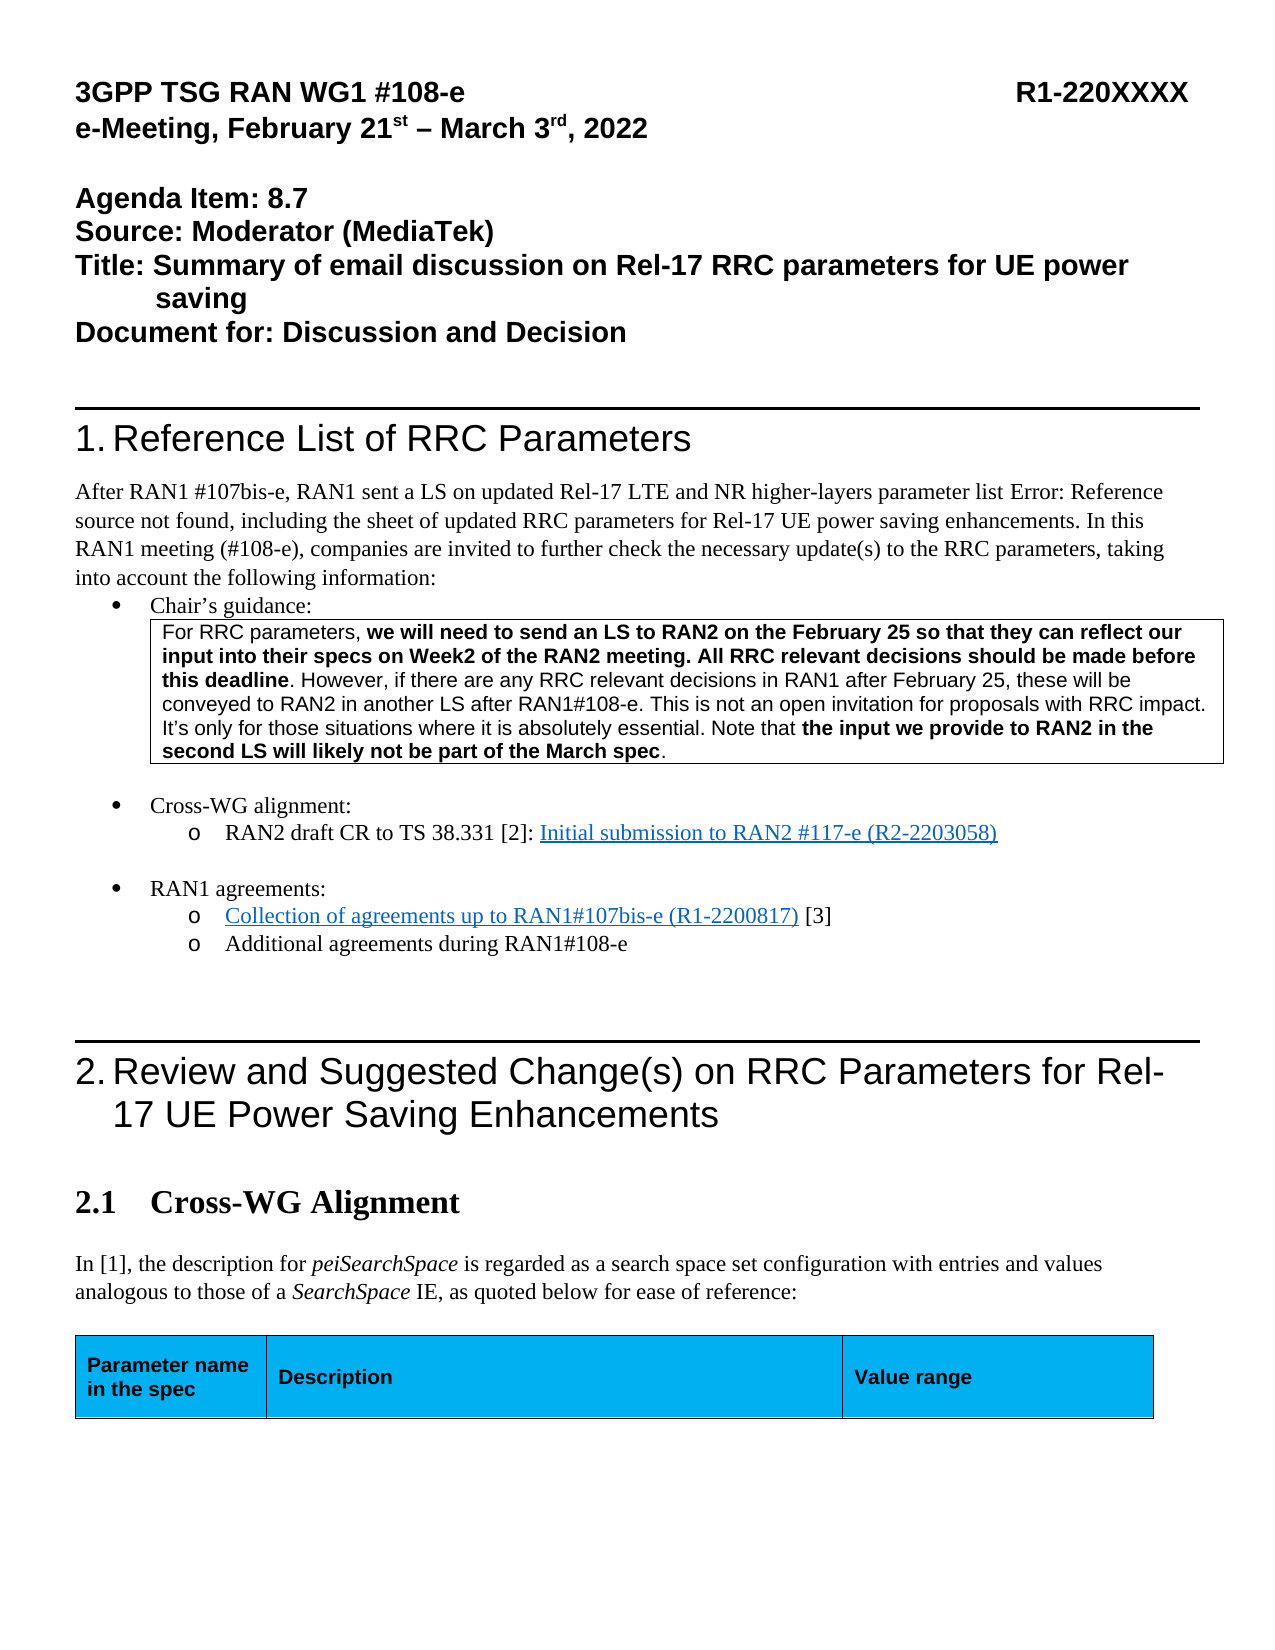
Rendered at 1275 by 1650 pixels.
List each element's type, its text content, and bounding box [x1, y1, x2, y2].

text In [1], the description for peiSearchSpace is regarded as a search space set configuration with entries and values analogous to those of a SearchSpace IE, as quoted below for ease of reference: [75, 1249, 1200, 1304]
text Title: Summary of email discussion on Rel-17 RRC parameters for UE power saving [75, 248, 1206, 315]
list Cross-WG Alignment [75, 1183, 1200, 1221]
text 3GPP TSG RAN WG1 #108-e R1-220XXXX [75, 75, 1200, 108]
subtitle Reference List of RRC Parameters [75, 410, 1200, 459]
list RAN1 agreements: [112, 875, 1200, 902]
table_header Description [267, 1336, 842, 1417]
list RAN2 draft CR to TS 38.331 [2]: Initial submission to RAN2 #117-e (R2-2203058) [187, 819, 1200, 847]
subtitle Review and Suggested Change(s) on RRC Parameters for Rel-17 UE Power Saving Enhancements [75, 1043, 1200, 1136]
list Chair’s guidance: [112, 592, 1200, 618]
table_header For RRC parameters, we will need to send an LS to RAN2 on the February 25 so that they can reflect our input into their specs on Week2 of the RAN2 meeting. All RRC relevant decisions should be made before this deadline. However, if there are any RRC relevant decisions in RAN1 after February 25, these will be conveyed to RAN2 in another LS after RAN1#108-e. This is not an open invitation for proposals with RRC impact. It’s only for those situations where it is absolutely essential. Note that the input we provide to RAN2 in the second LS will likely not be part of the March spec. [151, 620, 1223, 763]
list Collection of agreements up to RAN1#107bis-e (R1-2200817) [3] [187, 902, 1200, 930]
list Additional agreements during RAN1#108-e [187, 930, 1200, 958]
text e-Meeting, February 21st – March 3rd, 2022 [75, 111, 1200, 145]
text Source: Moderator (MediaTek) [75, 214, 1206, 248]
table_header Parameter name in the spec [76, 1336, 266, 1417]
text Agenda Item: 8.7 [75, 181, 1206, 214]
table_header Value range [843, 1336, 1153, 1417]
list Cross-WG alignment: [112, 792, 1200, 819]
text Document for: Discussion and Decision [75, 315, 1206, 348]
